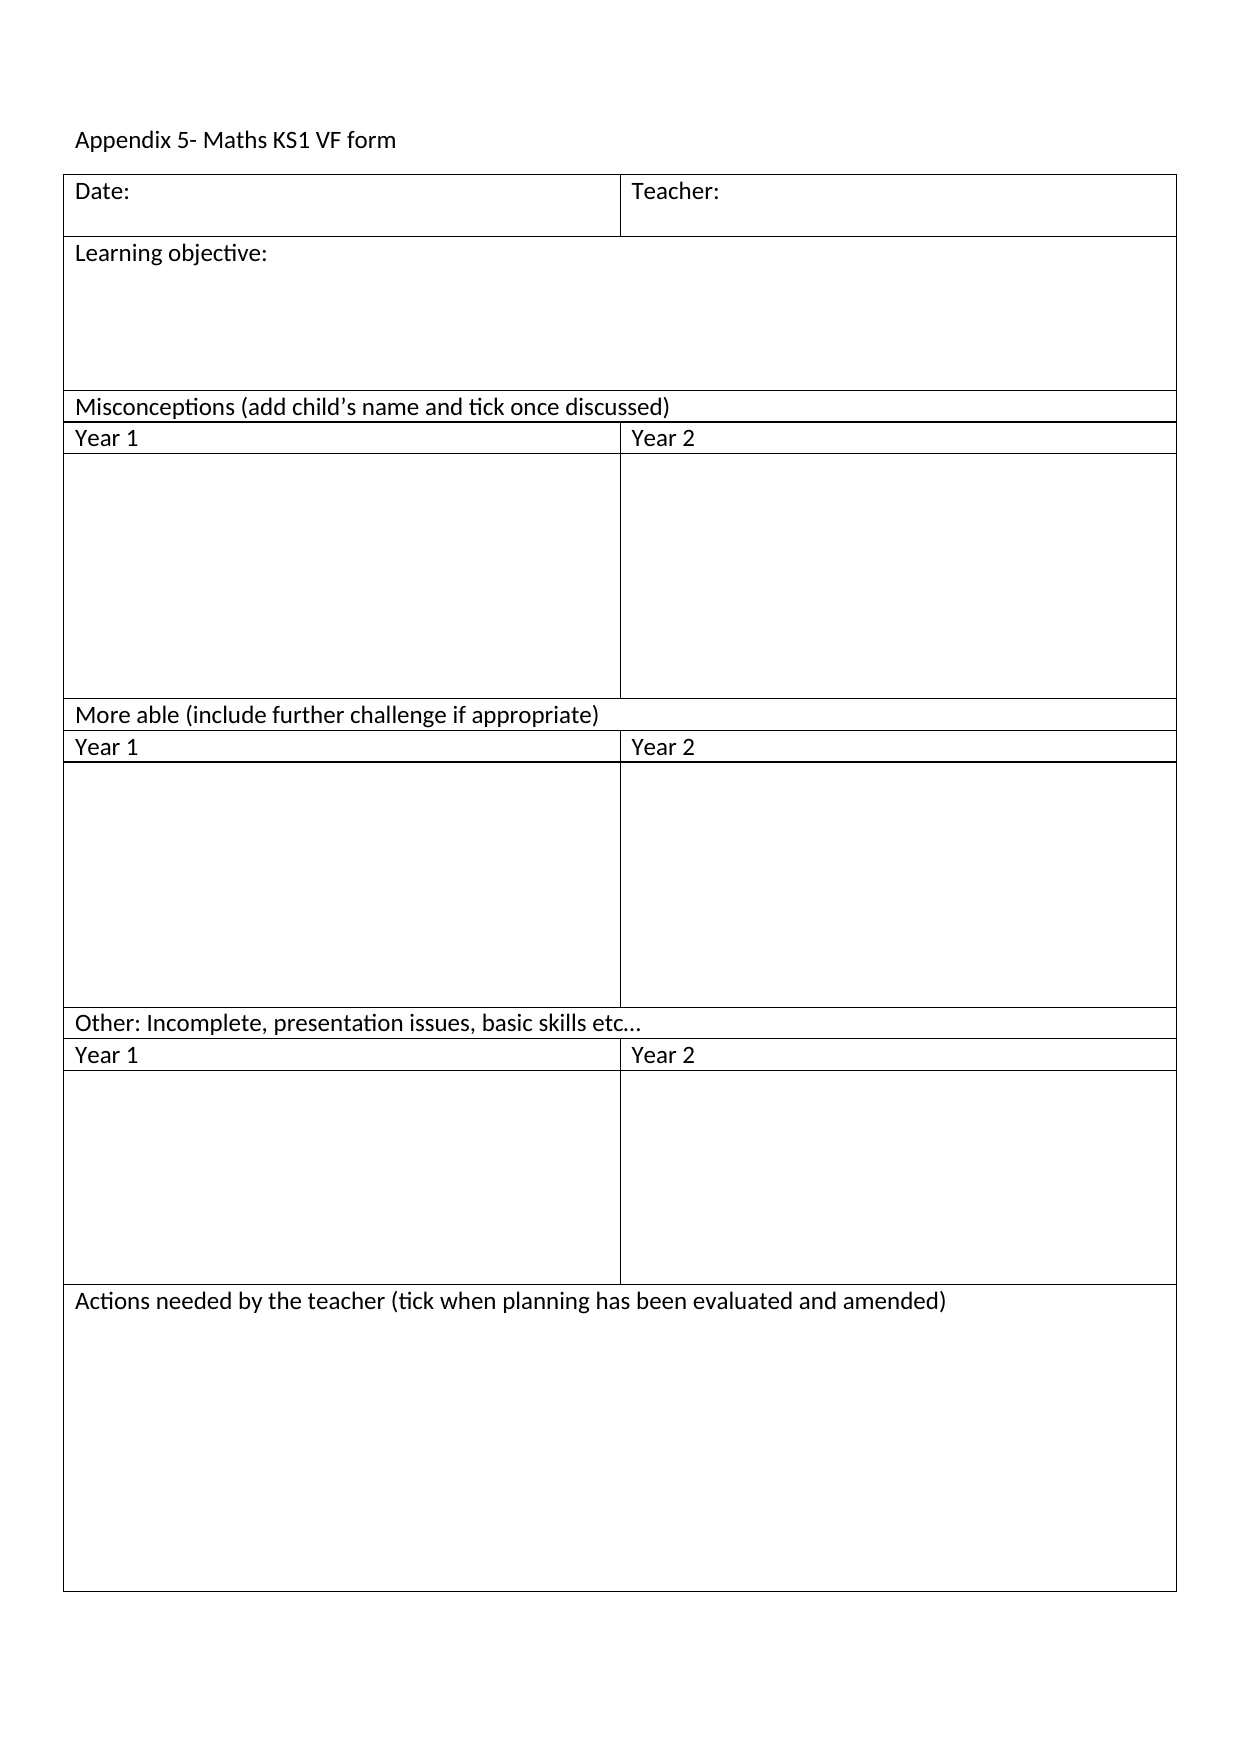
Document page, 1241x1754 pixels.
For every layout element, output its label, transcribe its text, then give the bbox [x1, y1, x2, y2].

table_cell [621, 1071, 1176, 1284]
table_cell Year 2 [621, 1039, 1176, 1070]
table_cell Misconceptions (add child’s name and tick once discussed) [64, 391, 1176, 421]
table_header Date: [64, 175, 620, 236]
table_cell Actions needed by the teacher (tick when planning has been evaluated and amended) [64, 1285, 1176, 1591]
table_cell Year 2 [621, 423, 1176, 453]
table_cell [64, 763, 620, 1007]
table_cell Year 1 [64, 731, 620, 761]
table_cell [621, 454, 1176, 698]
text Appendix 5- Maths KS1 VF form [75, 124, 1165, 155]
table_cell Year 1 [64, 1039, 620, 1070]
table_cell Learning objective: [64, 237, 1176, 390]
table_cell [64, 1071, 620, 1284]
table_cell Other: Incomplete, presentation issues, basic skills etc… [64, 1008, 1176, 1038]
table_cell More able (include further challenge if appropriate) [64, 699, 1176, 730]
table_header Teacher: [621, 175, 1176, 236]
table_cell [621, 763, 1176, 1007]
table_cell [64, 454, 620, 698]
table_cell Year 2 [621, 731, 1176, 761]
table_cell Year 1 [64, 423, 620, 453]
